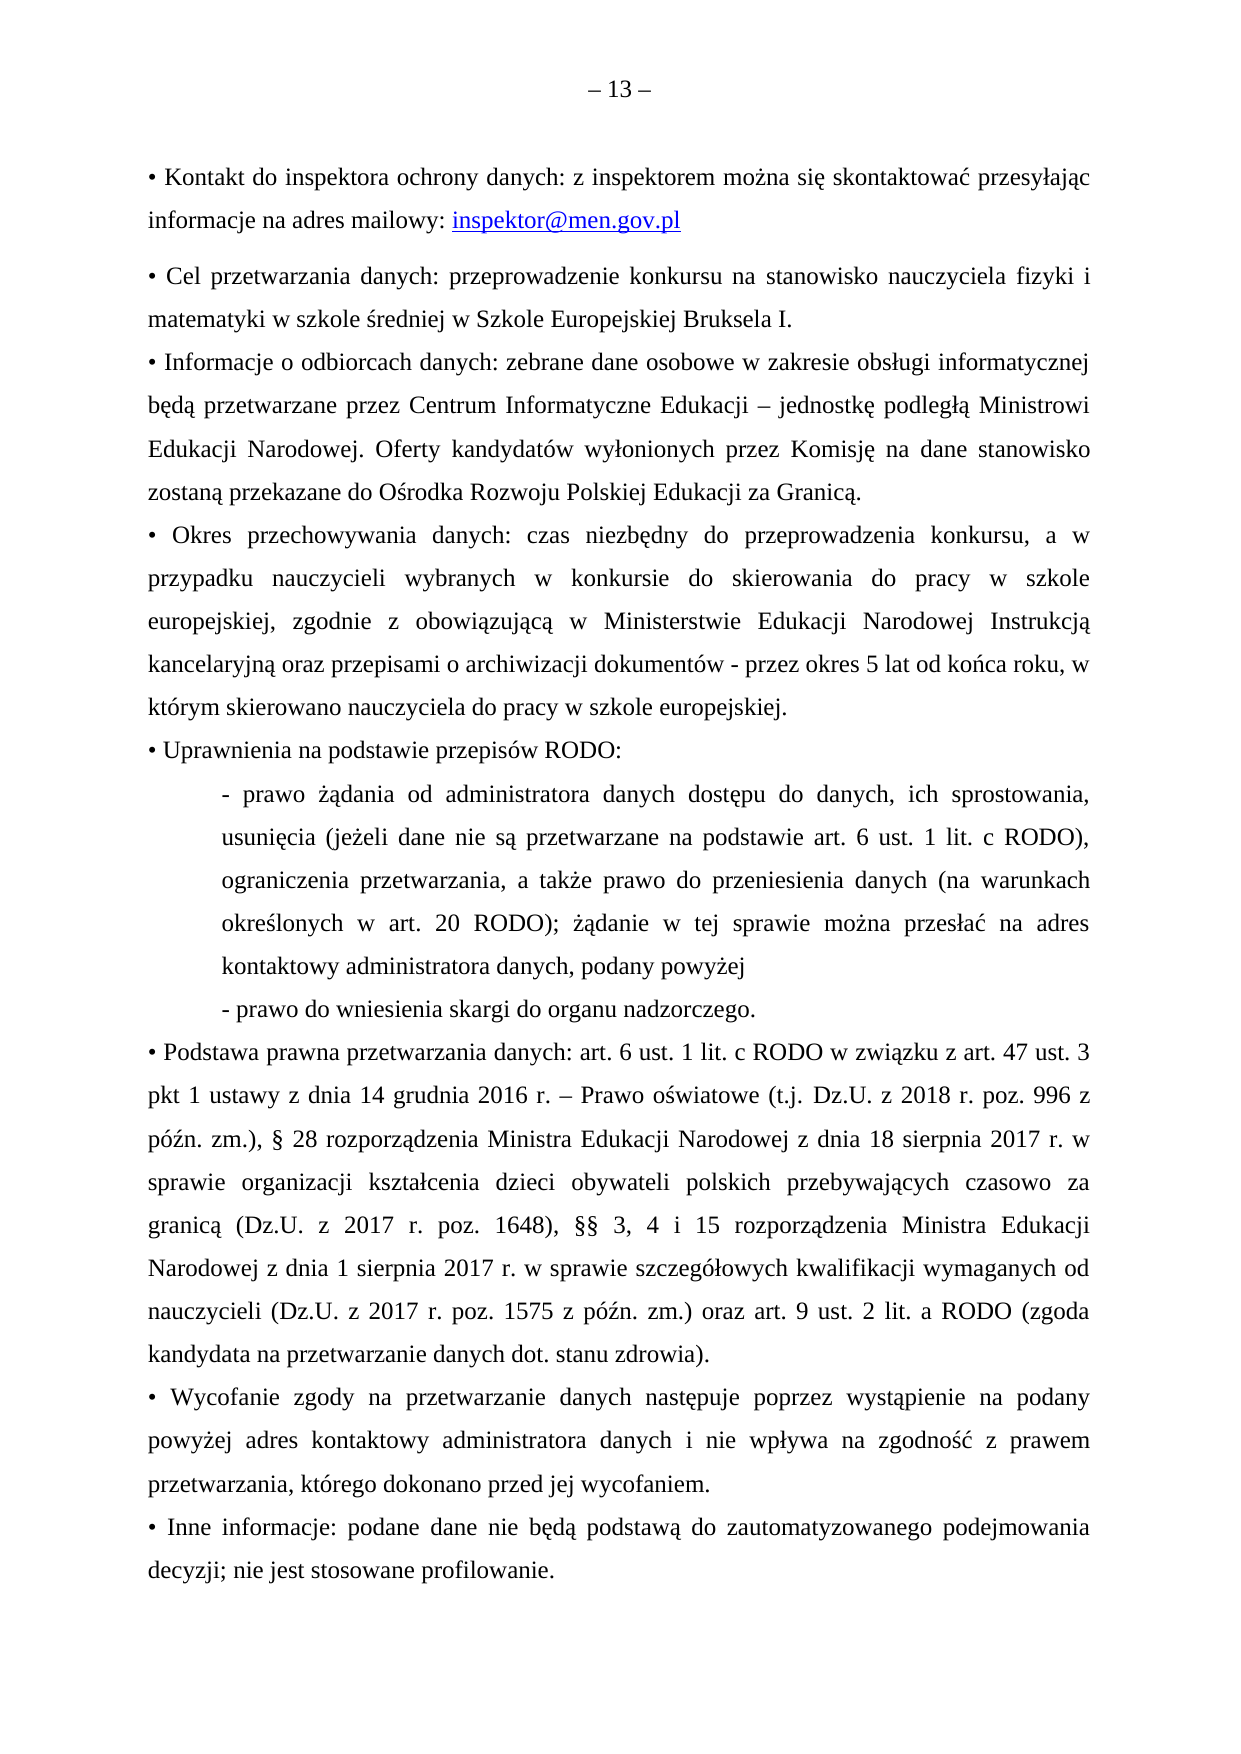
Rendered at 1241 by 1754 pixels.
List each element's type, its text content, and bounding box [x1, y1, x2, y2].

text • Okres przechowywania danych: czas niezbędny do przeprowadzenia konkursu, a w przypadku nauczycieli wybranych w konkursie do skierowania do pracy w szkole europejskiej, zgodnie z obowiązującą w Ministerstwie Edukacji Narodowej Instrukcją kancelaryjną oraz przepisami o archiwizacji dokumentów - przez okres 5 lat od końca roku, w którym skierowano nauczyciela do pracy w szkole europejskiej. [148, 520, 1091, 721]
text • Podstawa prawna przetwarzania danych: art. 6 ust. 1 lit. c RODO w związku z art. 47 ust. 3 pkt 1 ustawy z dnia 14 grudnia 2016 r. – Prawo oświatowe (t.j. Dz.U. z 2018 r. poz. 996 z późn. zm.), § 28 rozporządzenia Ministra Edukacji Narodowej z dnia 18 sierpnia 2017 r. w sprawie organizacji kształcenia dzieci obywateli polskich przebywających czasowo za granicą (Dz.U. z 2017 r. poz. 1648), §§ 3, 4 i 15 rozporządzenia Ministra Edukacji Narodowej z dnia 1 sierpnia 2017 r. w sprawie szczegółowych kwalifikacji wymaganych od nauczycieli (Dz.U. z 2017 r. poz. 1575 z późn. zm.) oraz art. 9 ust. 2 lit. a RODO (zgoda kandydata na przetwarzanie danych dot. stanu zdrowia). [148, 1037, 1091, 1368]
text • Wycofanie zgody na przetwarzanie danych następuje poprzez wystąpienie na podany powyżej adres kontaktowy administratora danych i nie wpływa na zgodność z prawem przetwarzania, którego dokonano przed jej wycofaniem. [148, 1382, 1091, 1497]
text • Informacje o odbiorcach danych: zebrane dane osobowe w zakresie obsługi informatycznej będą przetwarzane przez Centrum Informatyczne Edukacji – jednostkę podległą Ministrowi Edukacji Narodowej. Oferty kandydatów wyłonionych przez Komisję na dane stanowisko zostaną przekazane do Ośrodka Rozwoju Polskiej Edukacji za Granicą. [148, 347, 1091, 506]
text • Cel przetwarzania danych: przeprowadzenie konkursu na stanowisko nauczyciela fizyki i matematyki w szkole średniej w Szkole Europejskiej Bruksela I. [148, 261, 1091, 333]
text • Kontakt do inspektora ochrony danych: z inspektorem można się skontaktować przesyłając informacje na adres mailowy: inspektor@men.gov.pl [148, 162, 1091, 234]
text • Inne informacje: podane dane nie będą podstawą do zautomatyzowanego podejmowania decyzji; nie jest stosowane profilowanie. [148, 1512, 1091, 1584]
text - prawo żądania od administratora danych dostępu do danych, ich sprostowania, usunięcia (jeżeli dane nie są przetwarzane na podstawie art. 6 ust. 1 lit. c RODO), ograniczenia przetwarzania, a także prawo do przeniesienia danych (na warunkach określonych w art. 20 RODO); żądanie w tej sprawie można przesłać na adres kontaktowy administratora danych, podany powyżej [221, 779, 1091, 980]
text - prawo do wniesienia skargi do organu nadzorczego. [221, 994, 1091, 1023]
text • Uprawnienia na podstawie przepisów RODO: [148, 736, 1091, 764]
